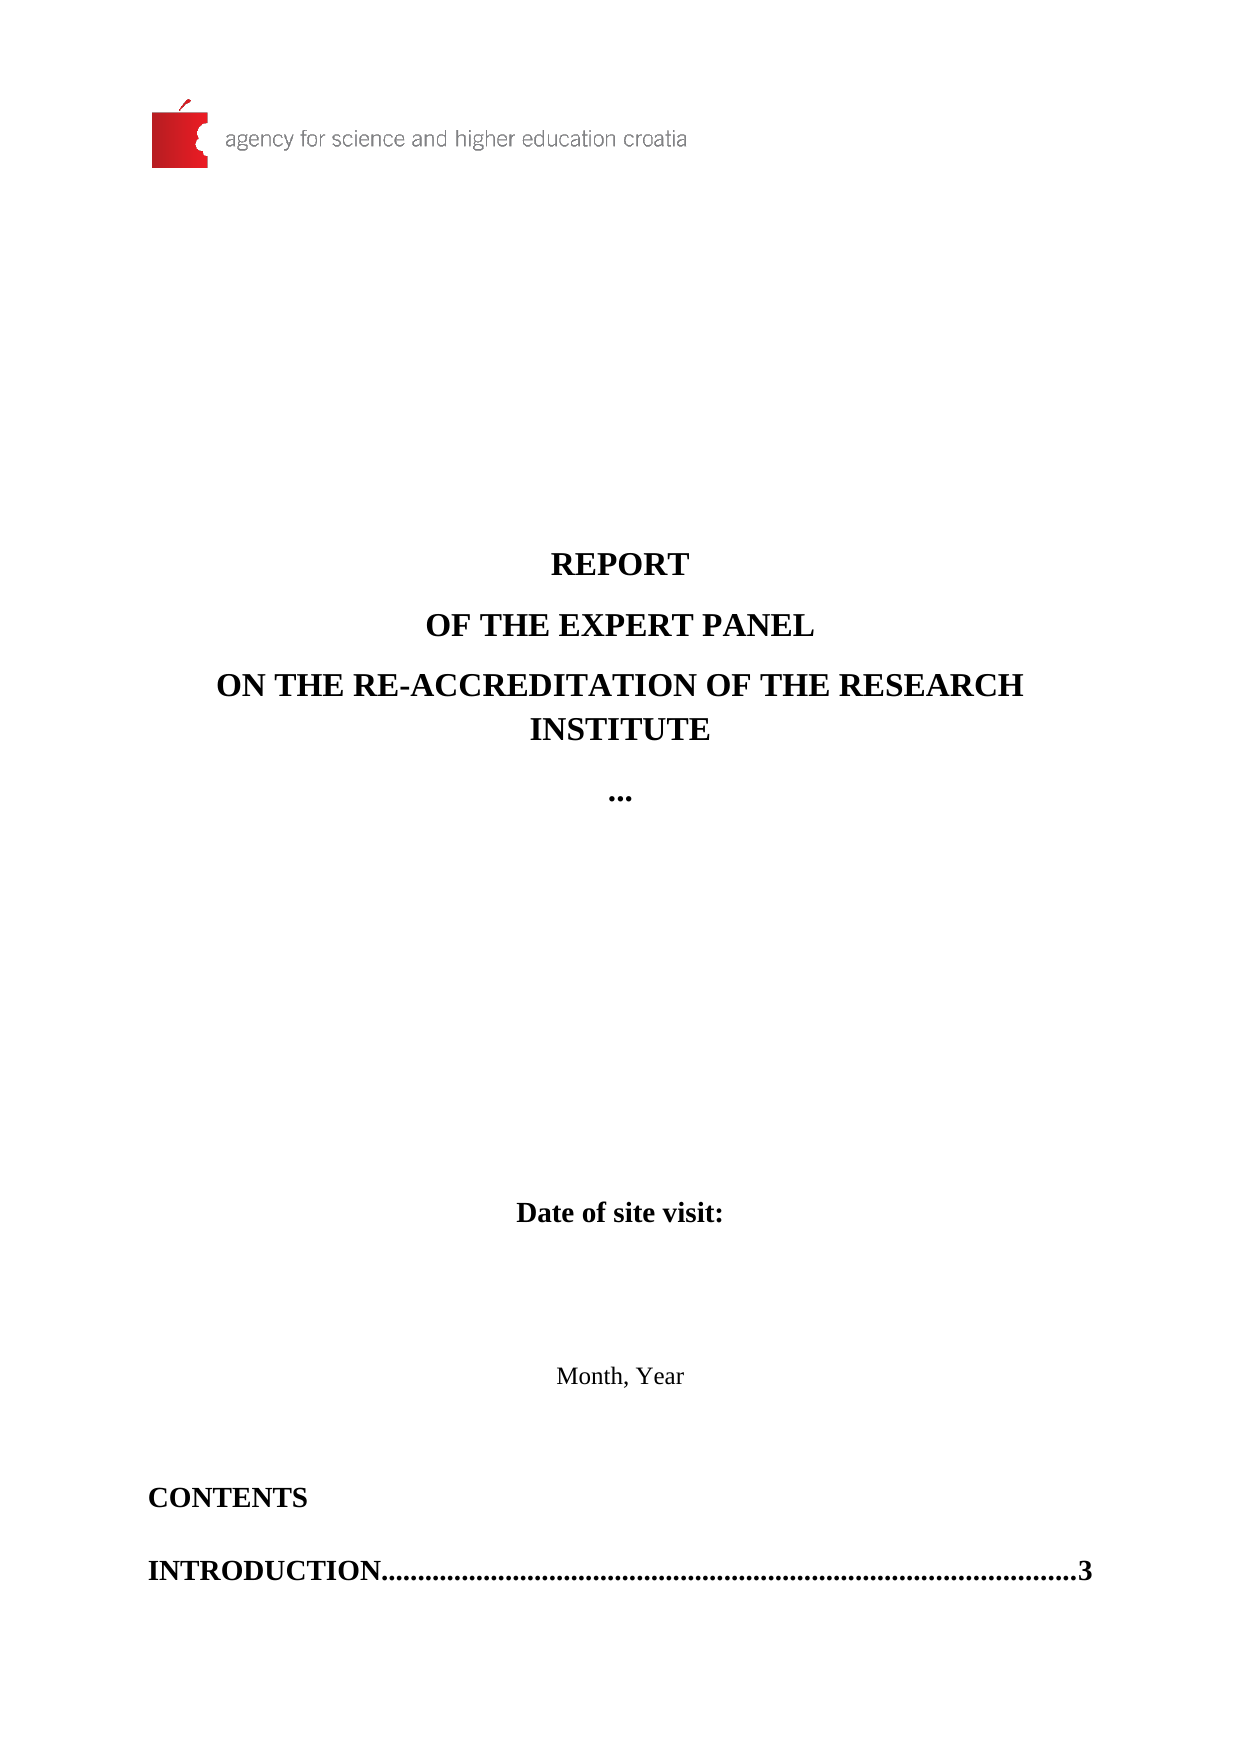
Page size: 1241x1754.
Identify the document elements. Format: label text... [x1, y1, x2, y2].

text ... [148, 770, 1093, 809]
text Month, Year [148, 1361, 1093, 1390]
text Date of site visit: [148, 1196, 1093, 1229]
picture [147, 73, 690, 199]
text ON THE RE-ACCREDITATION OF THE RESEARCH INSTITUTE [148, 666, 1093, 748]
text OF THE EXPERT PANEL [148, 605, 1093, 643]
text REPORT [148, 544, 1093, 582]
